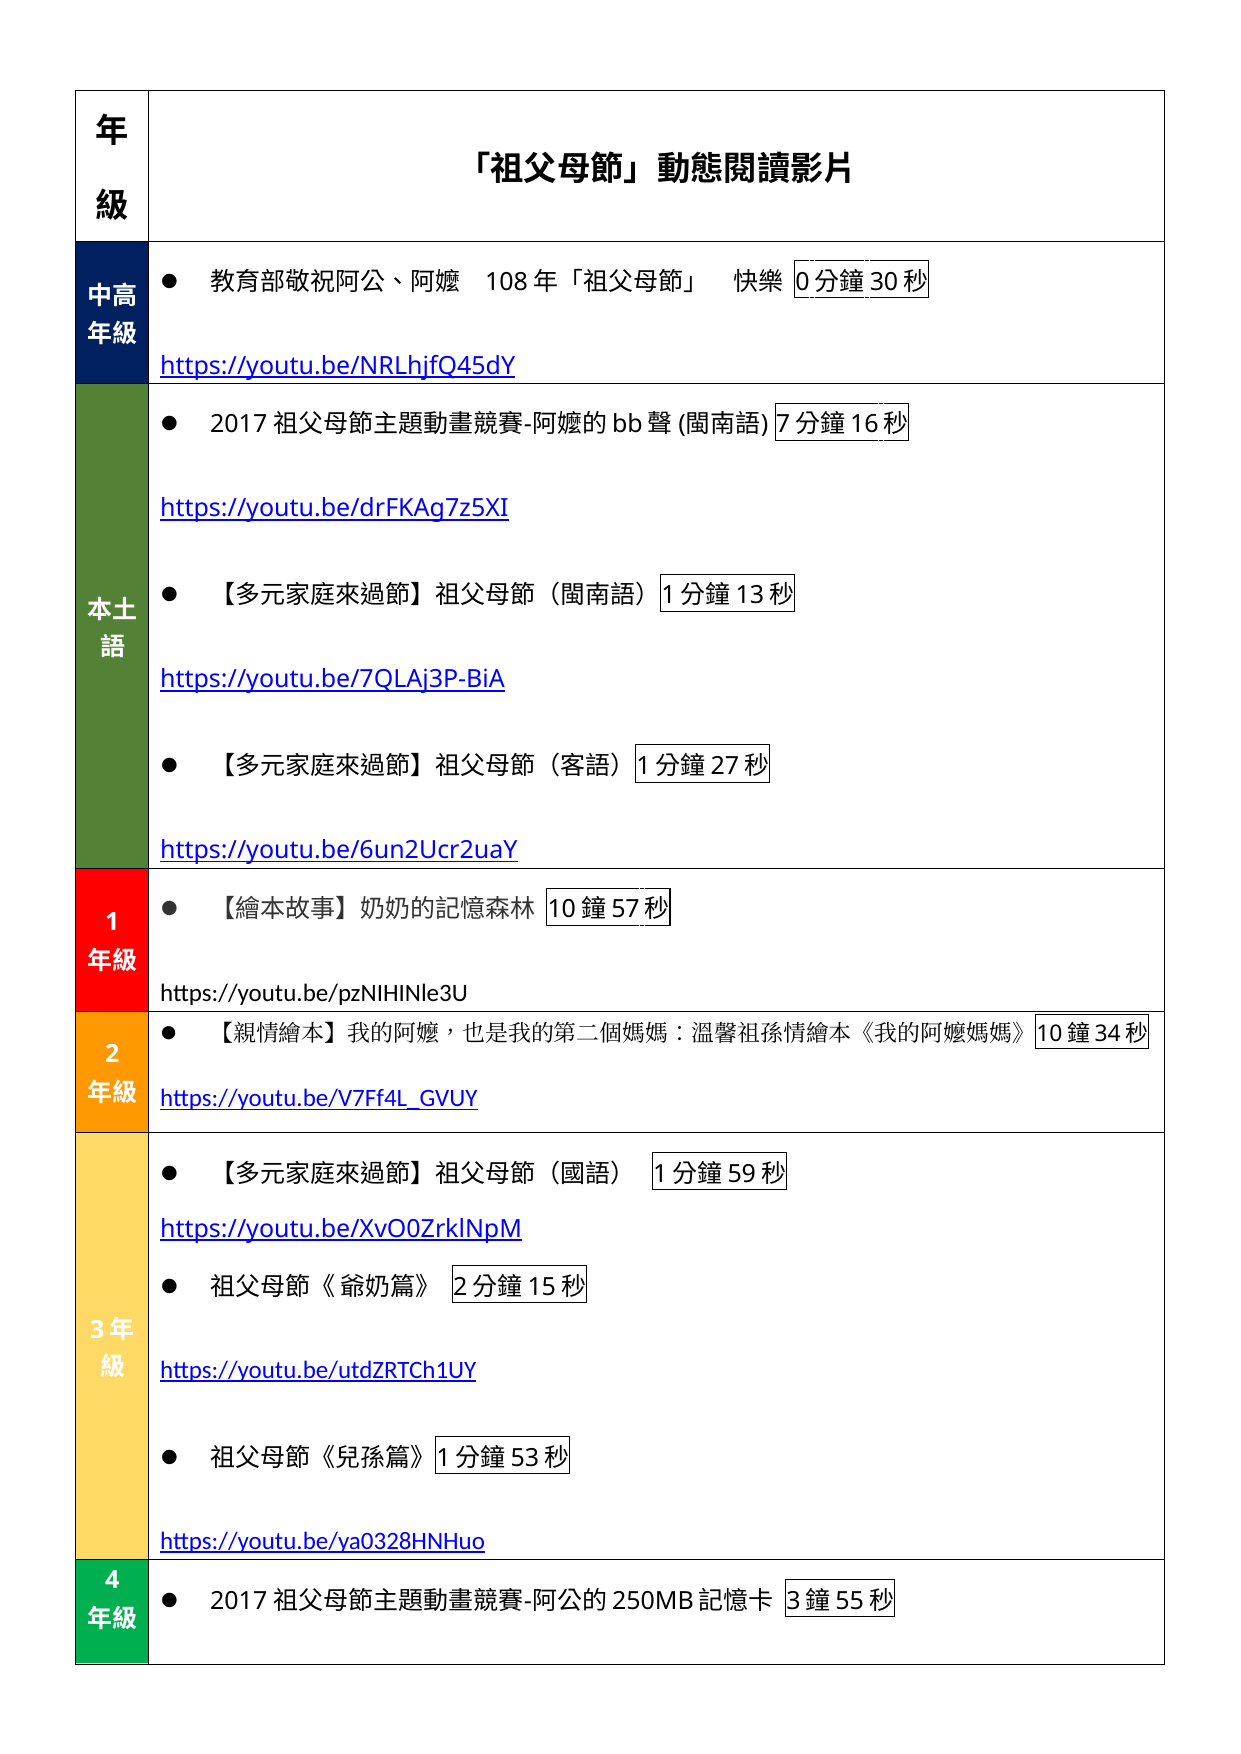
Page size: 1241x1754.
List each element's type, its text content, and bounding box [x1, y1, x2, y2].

table_cell 【繪本故事】奶奶的記憶森林 10鐘57秒 https://youtu.be/pzNIHINle3U [149, 869, 1164, 1011]
table_header 年級 [76, 91, 148, 241]
table_cell 【多元家庭來過節】祖父母節（國語） 1分鐘59秒 https://youtu.be/XvO0ZrklNpM 祖父母節《 爺奶篇》 2分鐘15秒 https://youtu.be/utdZRTCh1UY 祖父母節《兒孫篇》1分鐘53秒 https://youtu.be/ya0328HNHuo [149, 1133, 1164, 1559]
table_cell 教育部敬祝阿公、阿嬤 108年「祖父母節」 快樂 0分鐘30秒 https://youtu.be/NRLhjfQ45dY [149, 242, 1164, 383]
table_cell 2 年級 [76, 1012, 148, 1132]
table_cell 本土語 [76, 384, 148, 868]
table_cell 3年級 [76, 1133, 148, 1559]
table_header 「祖父母節」動態閱讀影片 [149, 91, 1164, 241]
table_cell 【親情繪本】我的阿嬤，也是我的第二個媽媽：溫馨祖孫情繪本《我的阿嬤媽媽》10鐘34秒 https://youtu.be/V7Ff4L_GVUY [149, 1012, 1164, 1132]
table_cell 中高年級 [76, 242, 148, 383]
table_cell 4 年級 [76, 1560, 148, 1663]
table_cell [149, 1560, 1164, 1663]
table_cell 2017 祖父母節主題動畫競賽-阿嬤的bb聲 (閩南語) 7分鐘16秒 https://youtu.be/drFKAg7z5XI 【多元家庭來過節】祖父母節（閩南語）1分鐘13秒 https://youtu.be/7QLAj3P-BiA 【多元家庭來過節】祖父母節（客語）1分鐘27秒 https://youtu.be/6un2Ucr2uaY [149, 384, 1164, 868]
table_cell 1 年級 [76, 869, 148, 1011]
